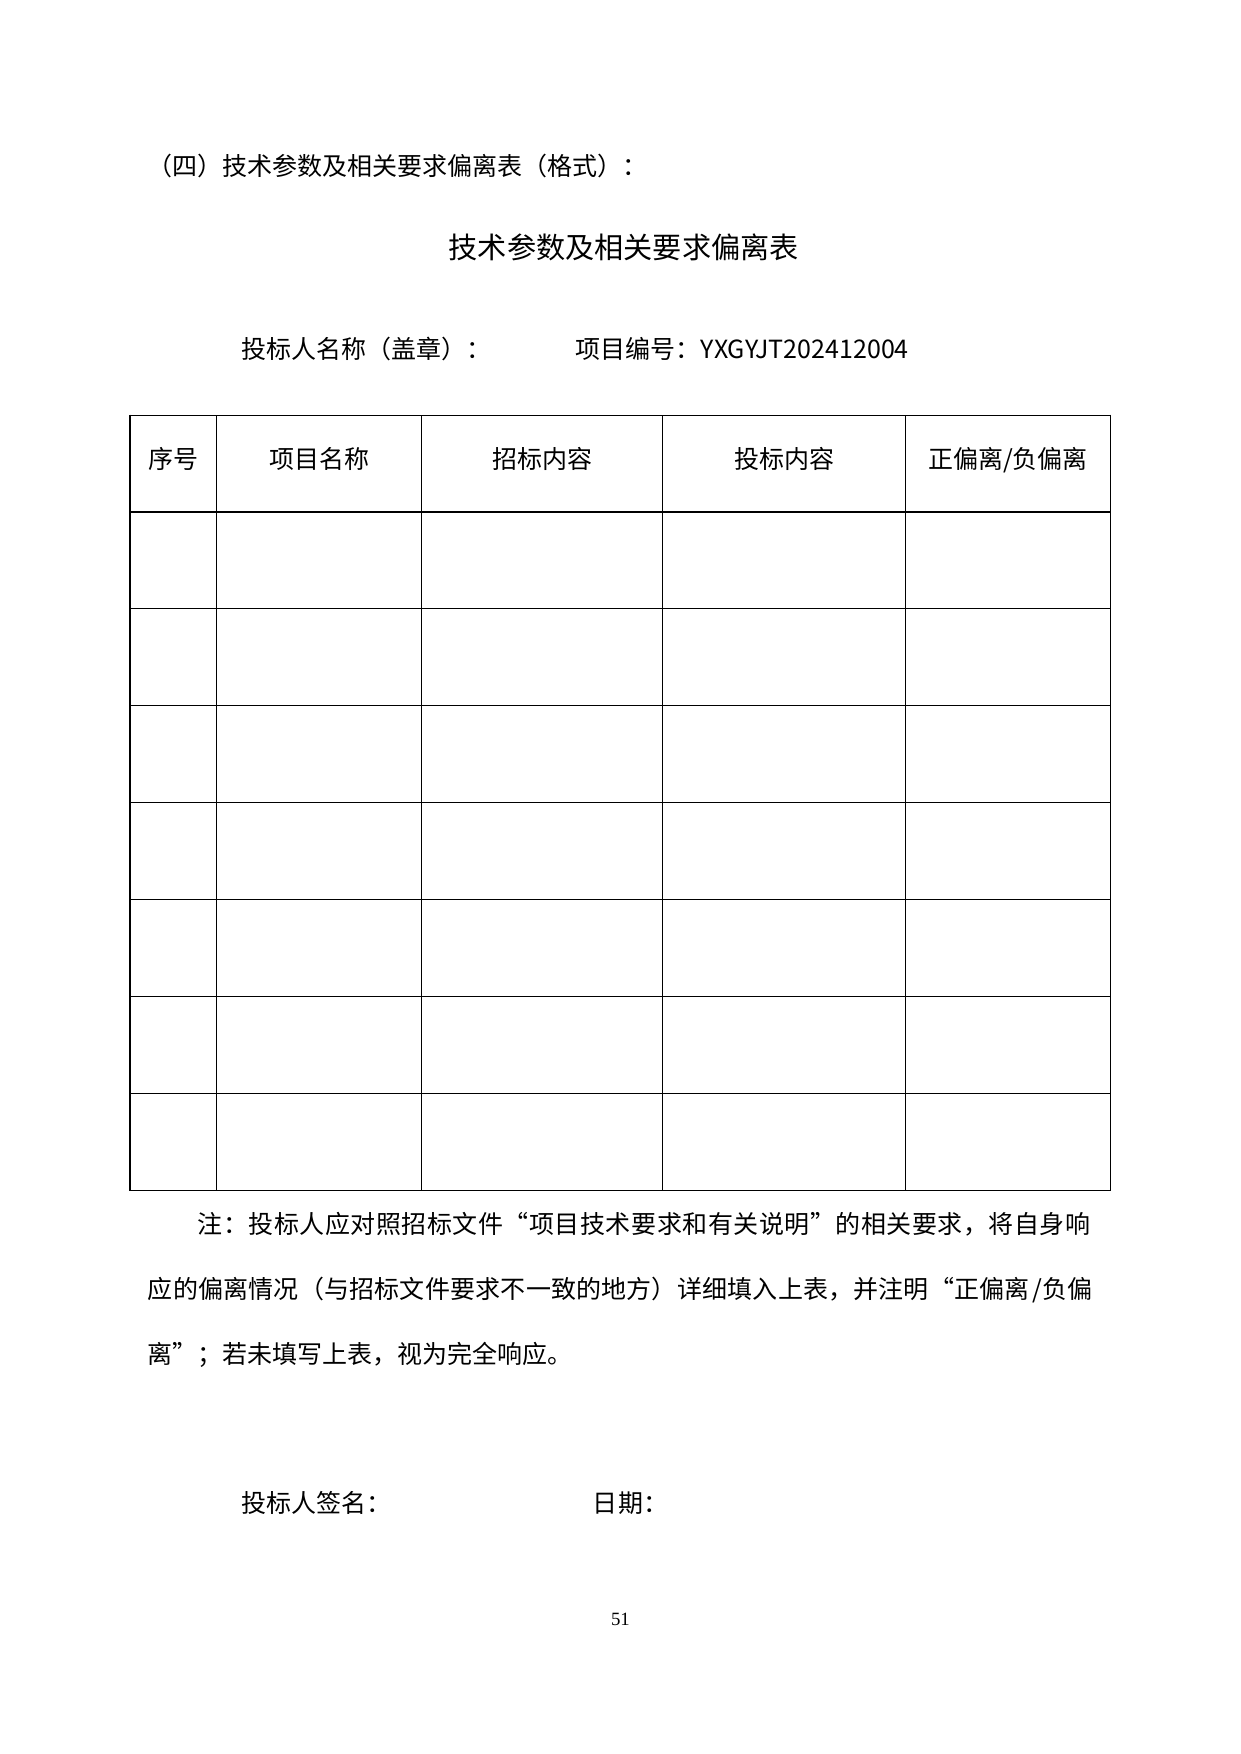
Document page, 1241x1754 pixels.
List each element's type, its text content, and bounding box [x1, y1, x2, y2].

table_cell [663, 1094, 905, 1189]
text （四）技术参数及相关要求偏离表（格式）： [148, 132, 1092, 197]
table_header 投标内容 [663, 416, 905, 511]
text 投标人签名： 日期： [191, 1469, 1092, 1534]
text 技术参数及相关要求偏离表 [148, 213, 1092, 278]
table_cell [217, 609, 421, 705]
table_header 序号 [131, 416, 216, 511]
table_cell [217, 803, 421, 899]
table_cell [663, 900, 905, 996]
table_cell [663, 803, 905, 899]
table_cell [663, 997, 905, 1093]
table_cell [422, 513, 662, 608]
table_cell [422, 997, 662, 1093]
table_cell [906, 997, 1110, 1093]
table_cell [217, 1094, 421, 1189]
table_cell [906, 803, 1110, 899]
table_header 项目名称 [217, 416, 421, 511]
text 注：投标人应对照招标文件“项目技术要求和有关说明”的相关要求，将自身响应的偏离情况（与招标文件要求不一致的地方）详细填入上表，并注明“正偏离/负偏离”；若未填写上表，视为完全响应。 [148, 1191, 1092, 1386]
table_cell [131, 900, 216, 996]
table_cell [131, 997, 216, 1093]
table_cell [663, 706, 905, 802]
table_cell [217, 997, 421, 1093]
table_cell [217, 900, 421, 996]
table_cell [422, 609, 662, 705]
table_cell [422, 900, 662, 996]
table_header 招标内容 [422, 416, 662, 511]
table_cell [422, 1094, 662, 1189]
table_cell [217, 513, 421, 608]
text 投标人名称（盖章）： 项目编号：YXGYJT202412004 [191, 315, 1092, 380]
table_cell [663, 609, 905, 705]
table_header 正偏离/负偏离 [906, 416, 1110, 511]
table_cell [131, 609, 216, 705]
table_cell [131, 706, 216, 802]
table_cell [422, 803, 662, 899]
table_cell [906, 706, 1110, 802]
table_cell [906, 1094, 1110, 1189]
table_cell [131, 1094, 216, 1189]
table_cell [131, 803, 216, 899]
table_cell [131, 513, 216, 608]
table_cell [217, 706, 421, 802]
table_cell [906, 609, 1110, 705]
table_cell [422, 706, 662, 802]
table_cell [906, 900, 1110, 996]
table_cell [663, 513, 905, 608]
table_cell [906, 513, 1110, 608]
